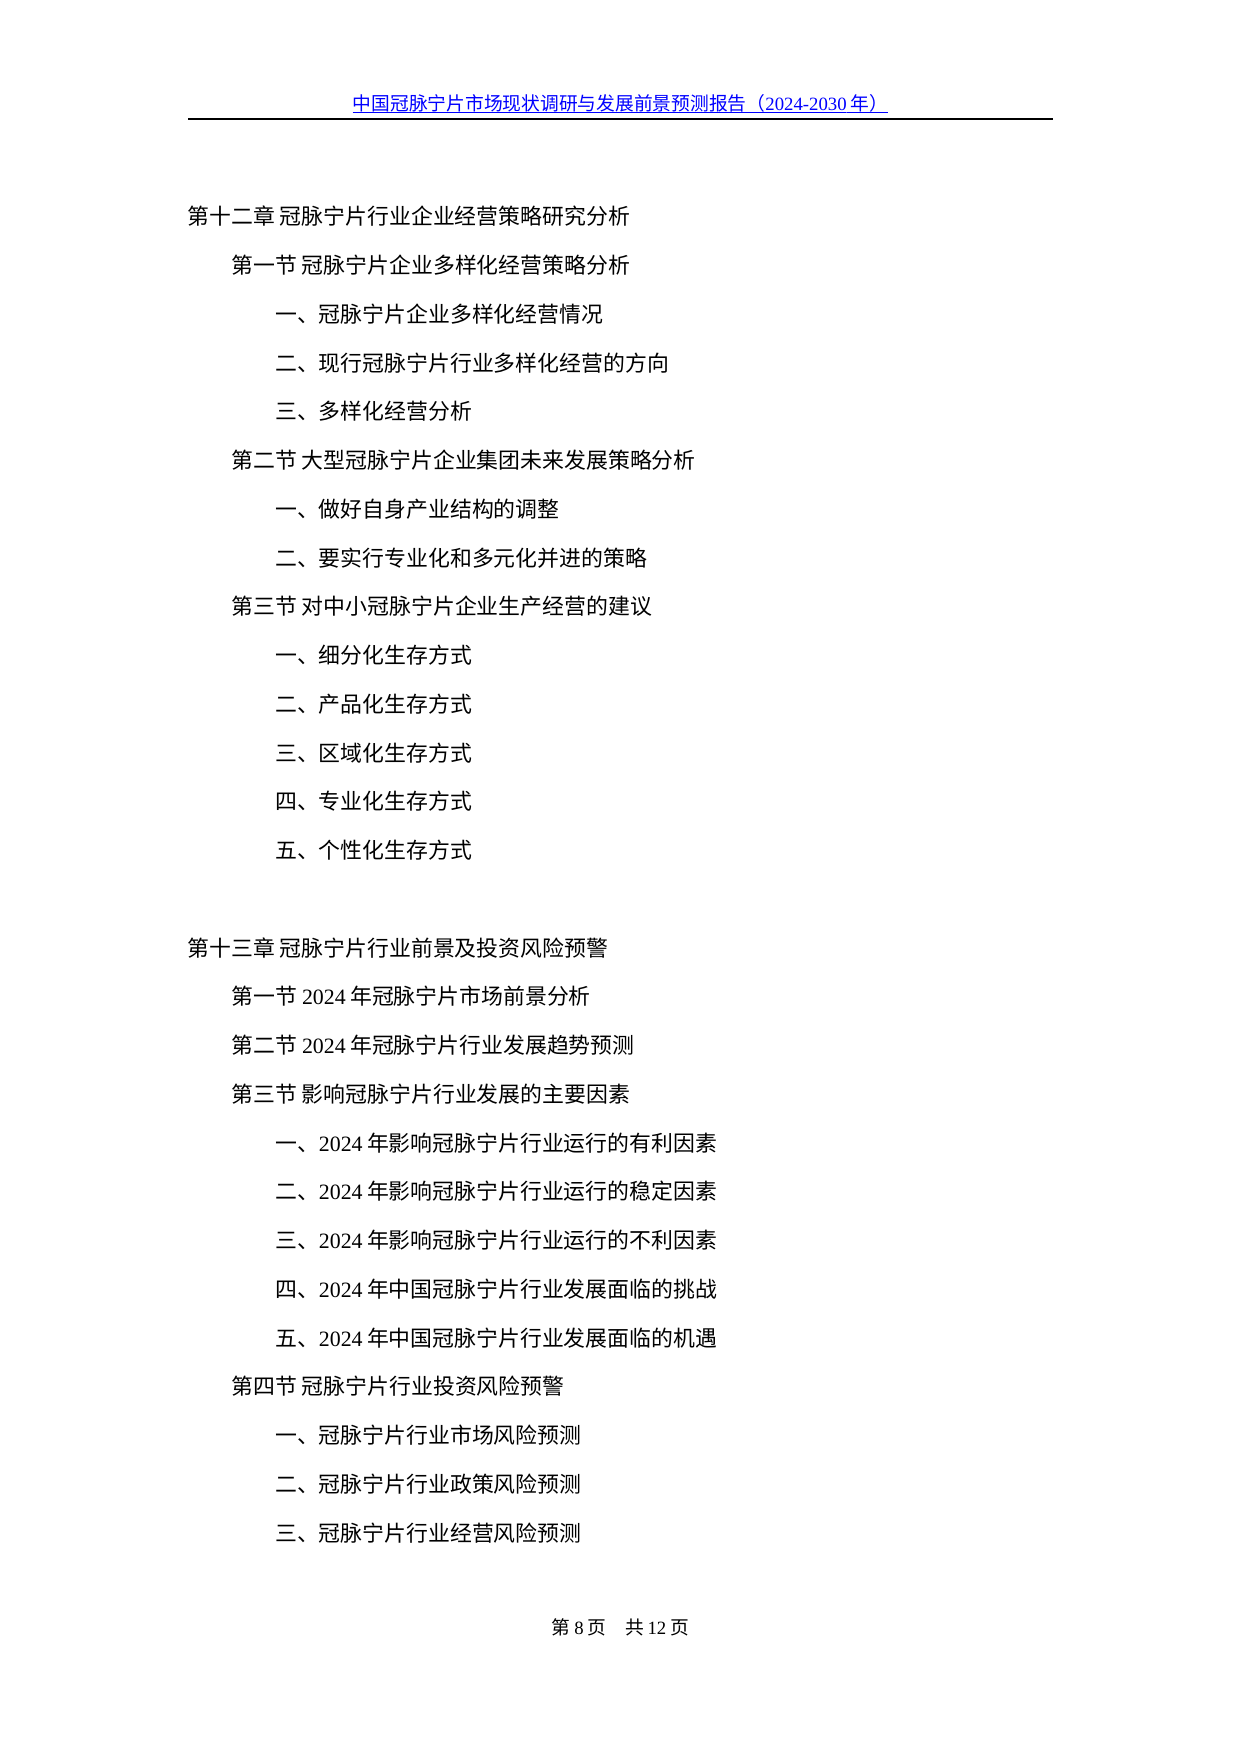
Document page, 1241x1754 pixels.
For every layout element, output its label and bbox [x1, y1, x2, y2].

text [187, 150, 1053, 1548]
